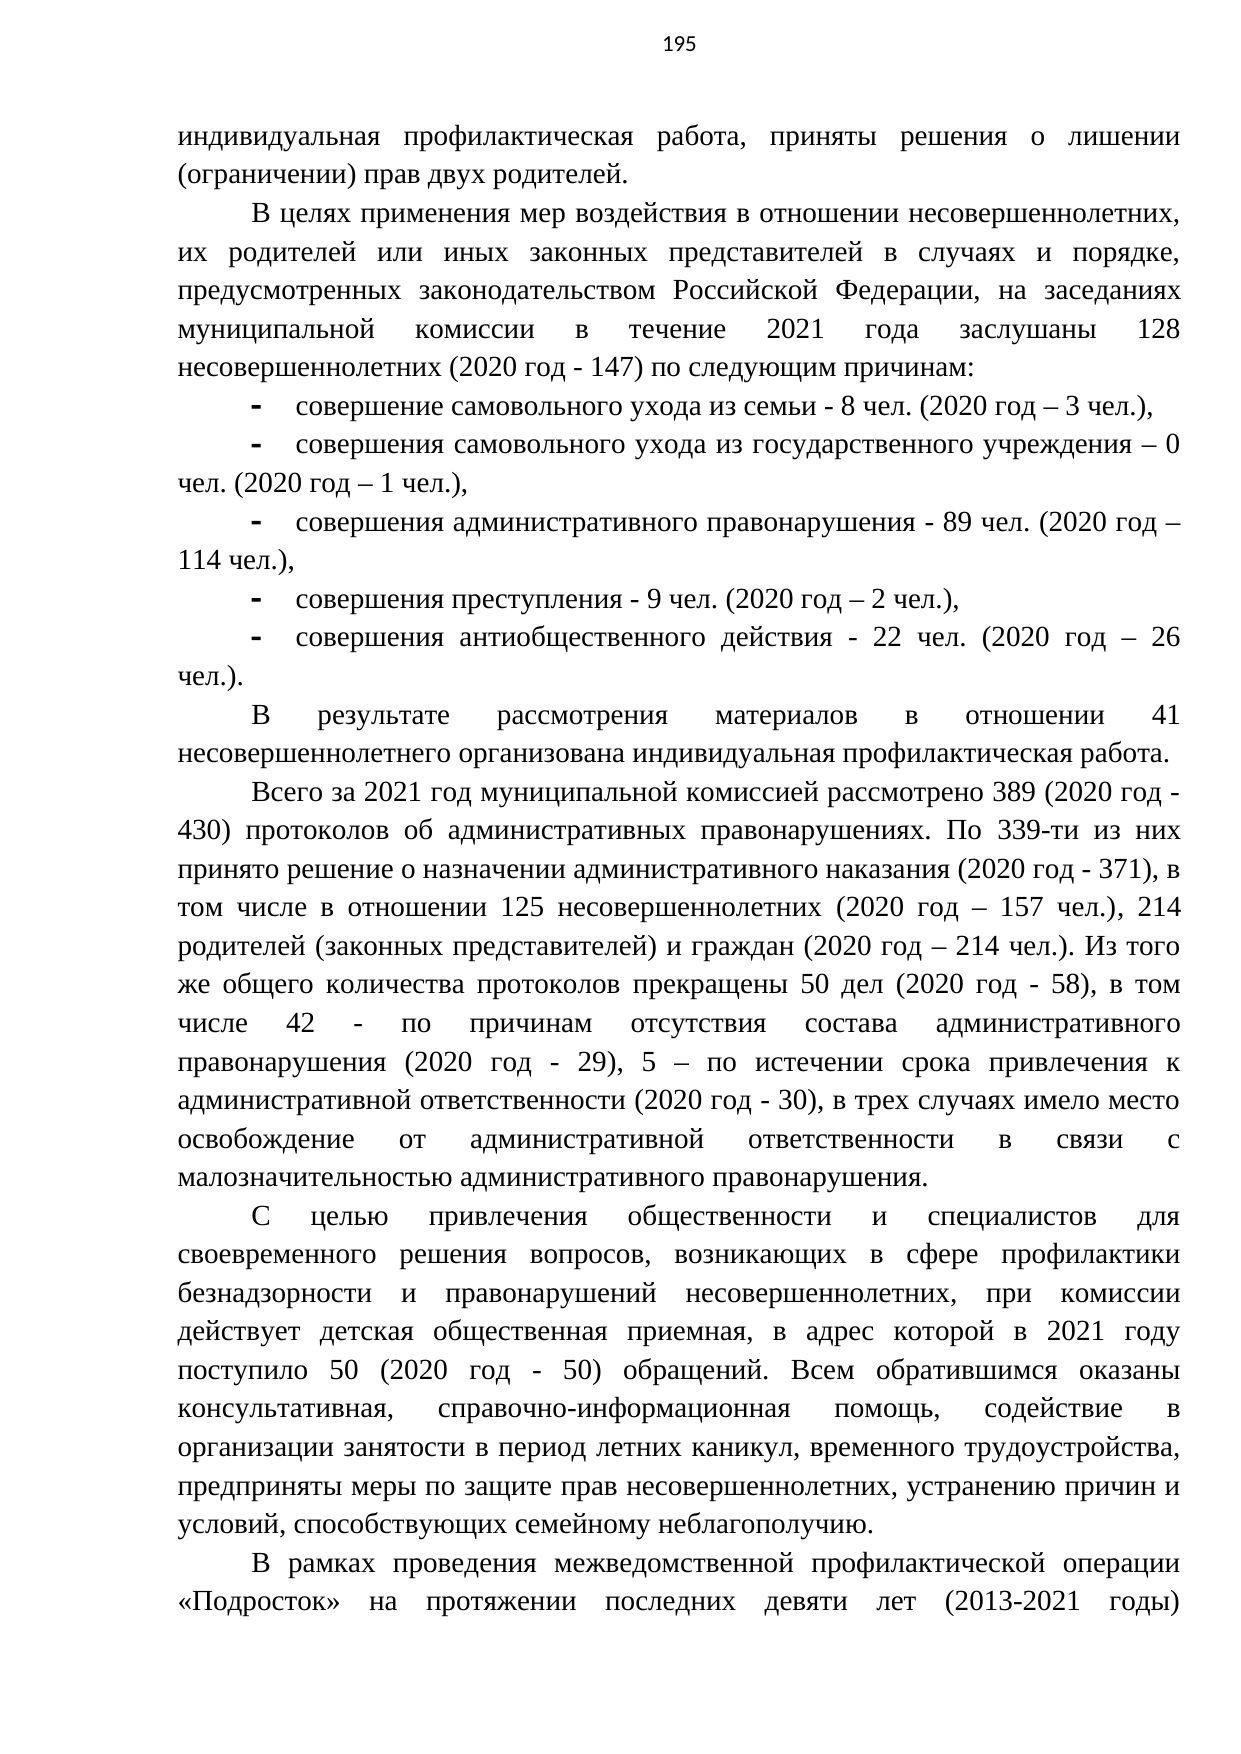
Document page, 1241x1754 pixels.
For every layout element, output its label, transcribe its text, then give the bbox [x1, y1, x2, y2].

list совершения самовольного ухода из государственного учреждения – 0 чел. (2020 год – 1 чел.), [177, 427, 1181, 499]
list совершения преступления - 9 чел. (2020 год – 2 чел.), [177, 581, 1181, 614]
list совершения административного правонарушения - 89 чел. (2020 год – 114 чел.), [177, 504, 1181, 576]
text Всего за 2021 год муниципальной комиссией рассмотрено 389 (2020 год - 430) протоколов об административных правонарушениях. По 339-ти из них принято решение о назначении административного наказания (2020 год - 371), в том числе в отношении 125 несовершеннолетних (2020 год – 157 чел.), 214 родителей (законных представителей) и граждан (2020 год – 214 чел.). Из того же общего количества протоколов прекращены 50 дел (2020 год - 58), в том числе 42 - по причинам отсутствия состава административного правонарушения (2020 год - 29), 5 – по истечении срока привлечения к административной ответственности (2020 год - 30), в трех случаях имело место освобождение от административной ответственности в связи с малозначительностью административного правонарушения. [177, 774, 1181, 1193]
list совершения антиобщественного действия - 22 чел. (2020 год – 26 чел.). [177, 619, 1181, 692]
text В целях применения мер воздействия в отношении несовершеннолетних, их родителей или иных законных представителей в случаях и порядке, предусмотренных законодательством Российской Федерации, на заседаниях муниципальной комиссии в течение 2021 года заслушаны 128 несовершеннолетних (2020 год - 147) по следующим причинам: [177, 195, 1181, 383]
list совершение самовольного ухода из семьи - 8 чел. (2020 год – 3 чел.), [177, 388, 1181, 422]
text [177, 118, 1181, 190]
text В результате рассмотрения материалов в отношении 41 несовершеннолетнего организована индивидуальная профилактическая работа. [177, 697, 1181, 769]
text С целью привлечения общественности и специалистов для своевременного решения вопросов, возникающих в сфере профилактики безнадзорности и правонарушений несовершеннолетних, при комиссии действует детская общественная приемная, в адрес которой в 2021 году поступило 50 (2020 год - 50) обращений. Всем обратившимся оказаны консультативная, справочно-информационная помощь, содействие в организации занятости в период летних каникул, временного трудоустройства, предприняты меры по защите прав несовершеннолетних, устранению причин и условий, способствующих семейному неблагополучию. [177, 1198, 1181, 1540]
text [177, 1545, 1181, 1617]
